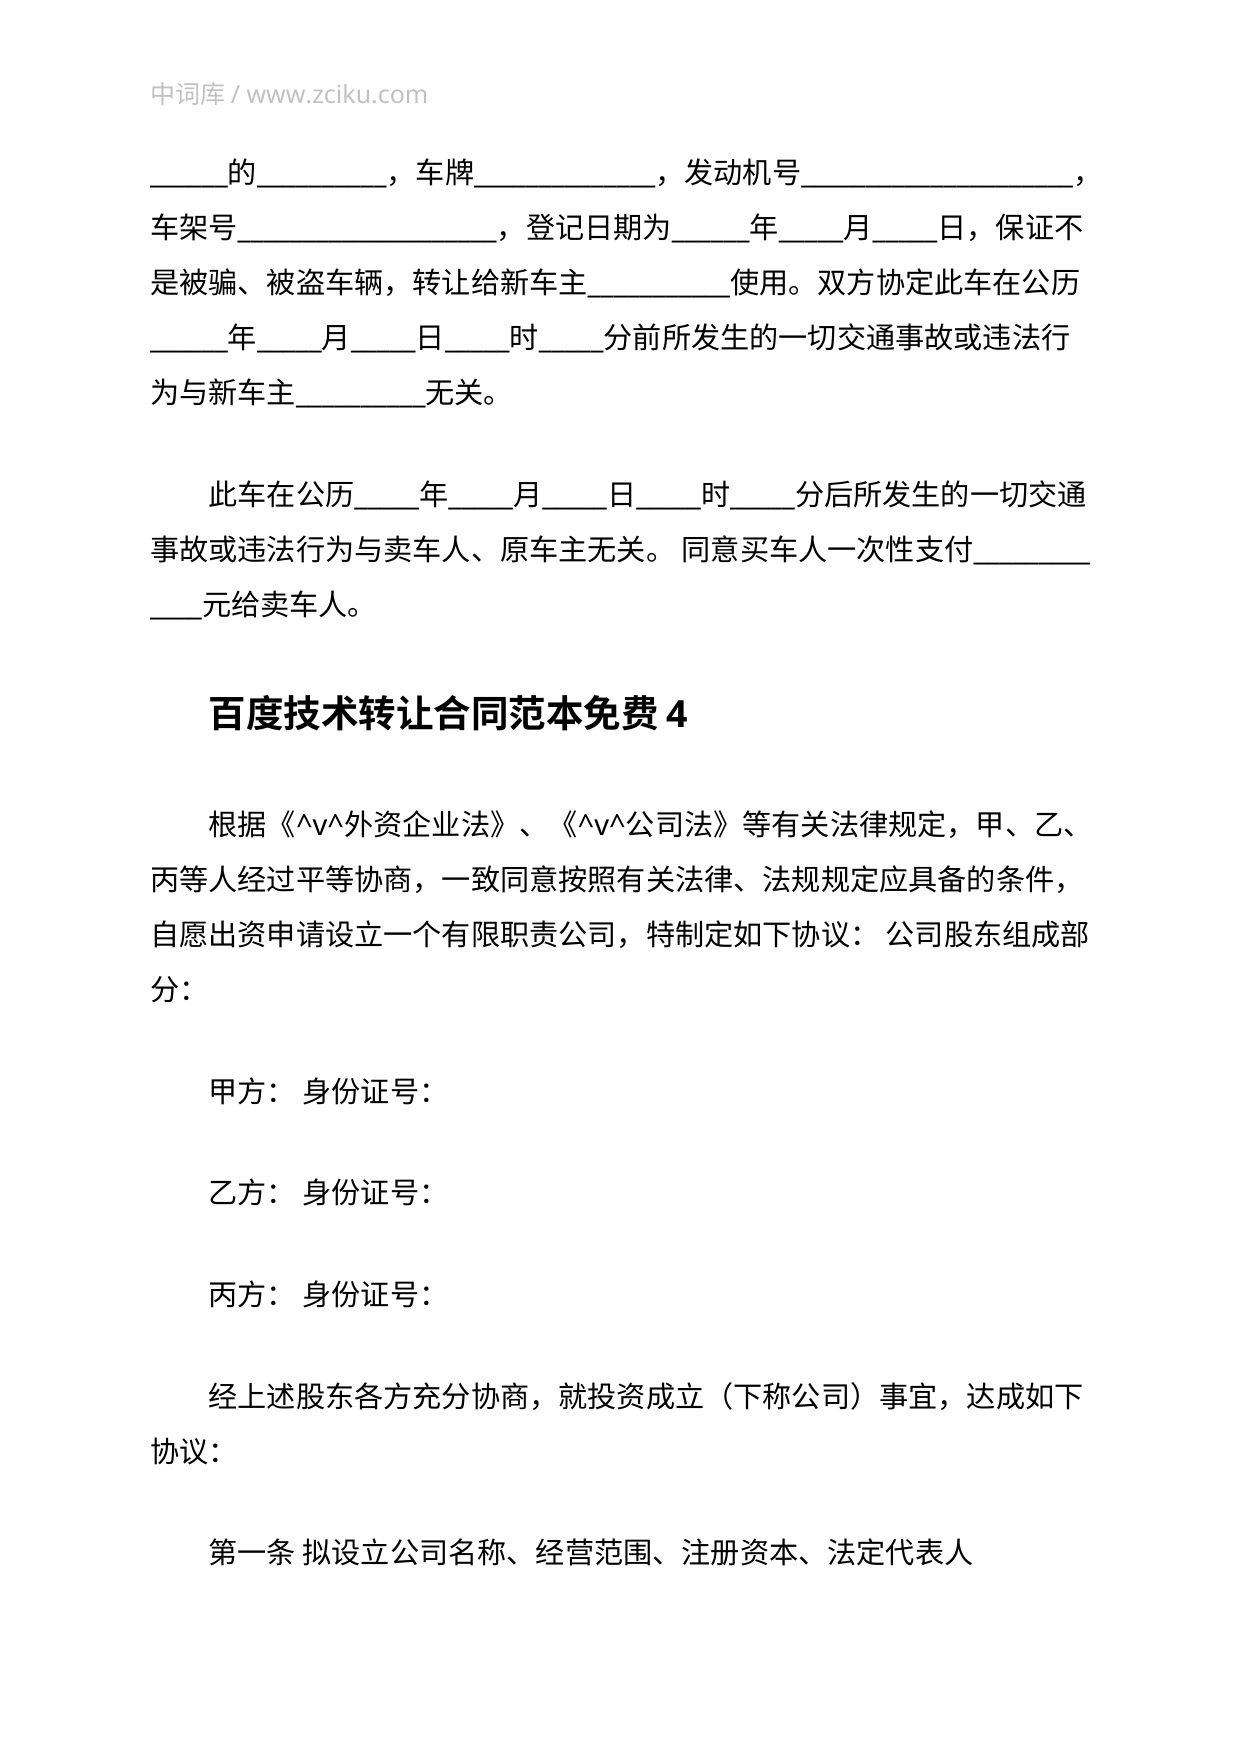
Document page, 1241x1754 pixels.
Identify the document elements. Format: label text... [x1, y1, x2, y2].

text 经上述股东各方充分协商，就投资成立（下称公司）事宜，达成如下协议： [150, 1373, 1090, 1471]
text 甲方： 身份证号： [150, 1068, 1090, 1110]
text 根据《^v^外资企业法》、《^v^公司法》等有关法律规定，甲、乙、丙等人经过平等协商，一致同意按照有关法律、法规规定应具备的条件，自愿出资申请设立一个有限职责公司，特制定如下协议： 公司股东组成部分： [150, 802, 1090, 1009]
text 百度技术转让合同范本免费4 [150, 684, 1090, 738]
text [150, 150, 1090, 412]
text 乙方： 身份证号： [150, 1170, 1090, 1212]
text 此车在公历_____年_____月_____日_____时_____分后所发生的一切交通事故或违法行为与卖车人、原车主无关。 同意买车人一次性支付_____________元给卖车人。 [150, 472, 1090, 624]
text 第一条 拟设立公司名称、经营范围、注册资本、法定代表人 [150, 1530, 1090, 1572]
text 丙方： 身份证号： [150, 1272, 1090, 1314]
